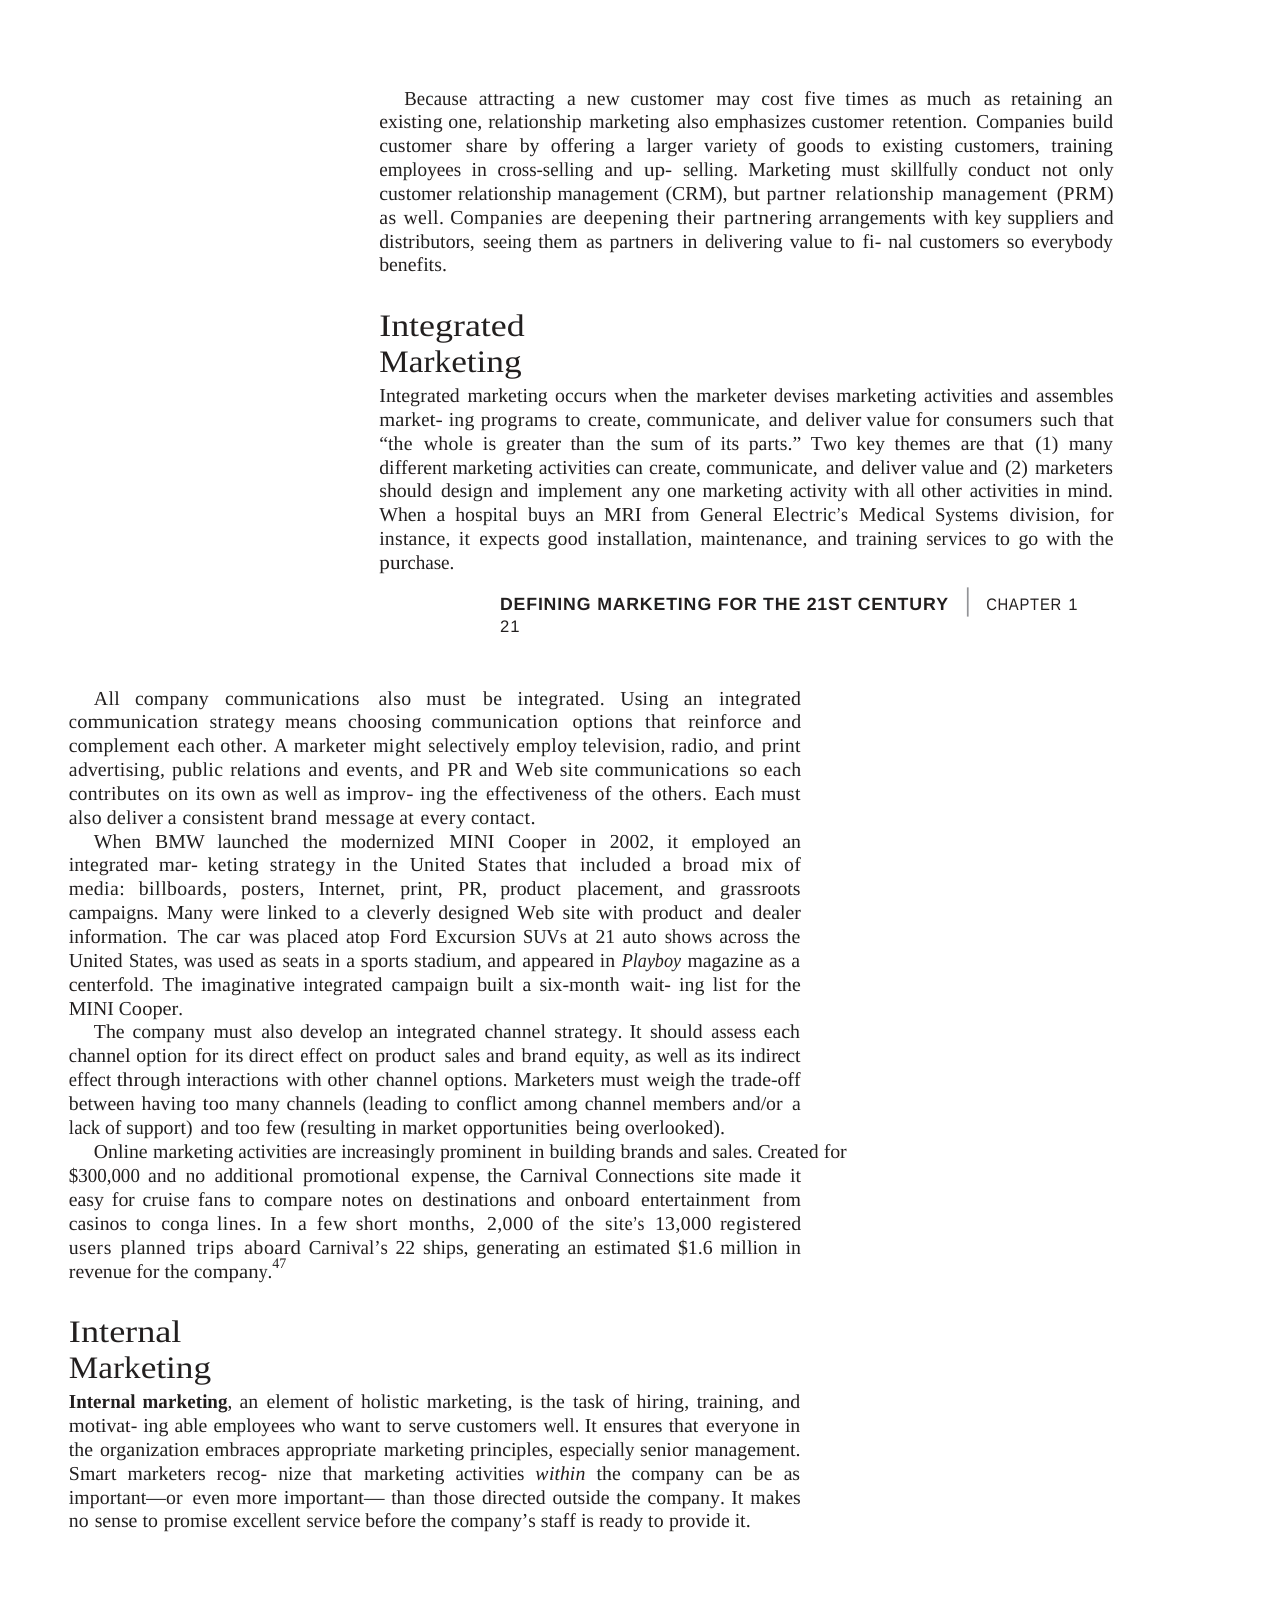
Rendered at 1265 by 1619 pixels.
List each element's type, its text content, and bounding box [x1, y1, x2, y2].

text When BMW launched the modernized MINI Cooper in 2002, it employed an integrated mar- keting strategy in the United States that included a broad mix of media: billboards, posters, Internet, print, PR, product placement, and grassroots campaigns. Many were linked to a cleverly designed Web site with product and dealer information. The car was placed atop Ford Excursion SUVs at 21 auto shows across the United States, was used as seats in a sports stadium, and appeared in Playboy magazine as a centerfold. The imaginative integrated campaign built a six-month wait- ing list for the MINI Cooper. [69, 829, 801, 1019]
text Because attracting a new customer may cost five times as much as retaining an existing one, relationship marketing also emphasizes customer retention. Companies build customer share by offering a larger variety of goods to existing customers, training employees in cross-selling and up- selling. Marketing must skillfully conduct not only customer relationship management (CRM), but partner relationship management (PRM) as well. Companies are deepening their partnering arrangements with key suppliers and distributors, seeing them as partners in delivering value to fi- nal customers so everybody benefits. [379, 86, 1113, 276]
text Integrated marketing occurs when the marketer devises marketing activities and assembles market- ing programs to create, communicate, and deliver value for consumers such that “the whole is greater than the sum of its parts.” Two key themes are that (1) many different marketing activities can create, communicate, and deliver value and (2) marketers should design and implement any one marketing activity with all other activities in mind. When a hospital buys an MRI from General Electric’s Medical Systems division, for instance, it expects good installation, maintenance, and training services to go with the purchase. [379, 384, 1113, 574]
text The company must also develop an integrated channel strategy. It should assess each channel option for its direct effect on product sales and brand equity, as well as its indirect effect through interactions with other channel options. Marketers must weigh the trade-off between having too many channels (leading to conflict among channel members and/or a lack of support) and too few (resulting in market opportunities being overlooked). [69, 1020, 801, 1139]
text DEFINING MARKETING FOR THE 21ST CENTURY | CHAPTER 1 21 [500, 581, 1113, 636]
text All company communications also must be integrated. Using an integrated communication strategy means choosing communication options that reinforce and complement each other. A marketer might selectively employ television, radio, and print advertising, public relations and events, and PR and Web site communications so each contributes on its own as well as improv- ing the effectiveness of the others. Each must also deliver a consistent brand message at every contact. [69, 686, 801, 828]
text Internal Marketing [69, 1313, 291, 1385]
text Internal marketing, an element of holistic marketing, is the task of hiring, training, and motivat- ing able employees who want to serve customers well. It ensures that everyone in the organization embraces appropriate marketing principles, especially senior management. Smart marketers recog- nize that marketing activities within the company can be as important—or even more important— than those directed outside the company. It makes no sense to promise excellent service before the company’s staff is ready to provide it. [69, 1390, 801, 1532]
text Online marketing activities are increasingly prominent in building brands and sales. Created for [94, 1140, 1121, 1162]
text $300,000 and no additional promotional expense, the Carnival Connections site made it easy for cruise fans to compare notes on destinations and onboard entertainment from casinos to conga lines. In a few short months, 2,000 of the site’s 13,000 registered users planned trips aboard Carnival’s 22 ships, generating an estimated $1.6 million in revenue for the company.47 [69, 1163, 801, 1283]
text Integrated Marketing [379, 307, 636, 379]
